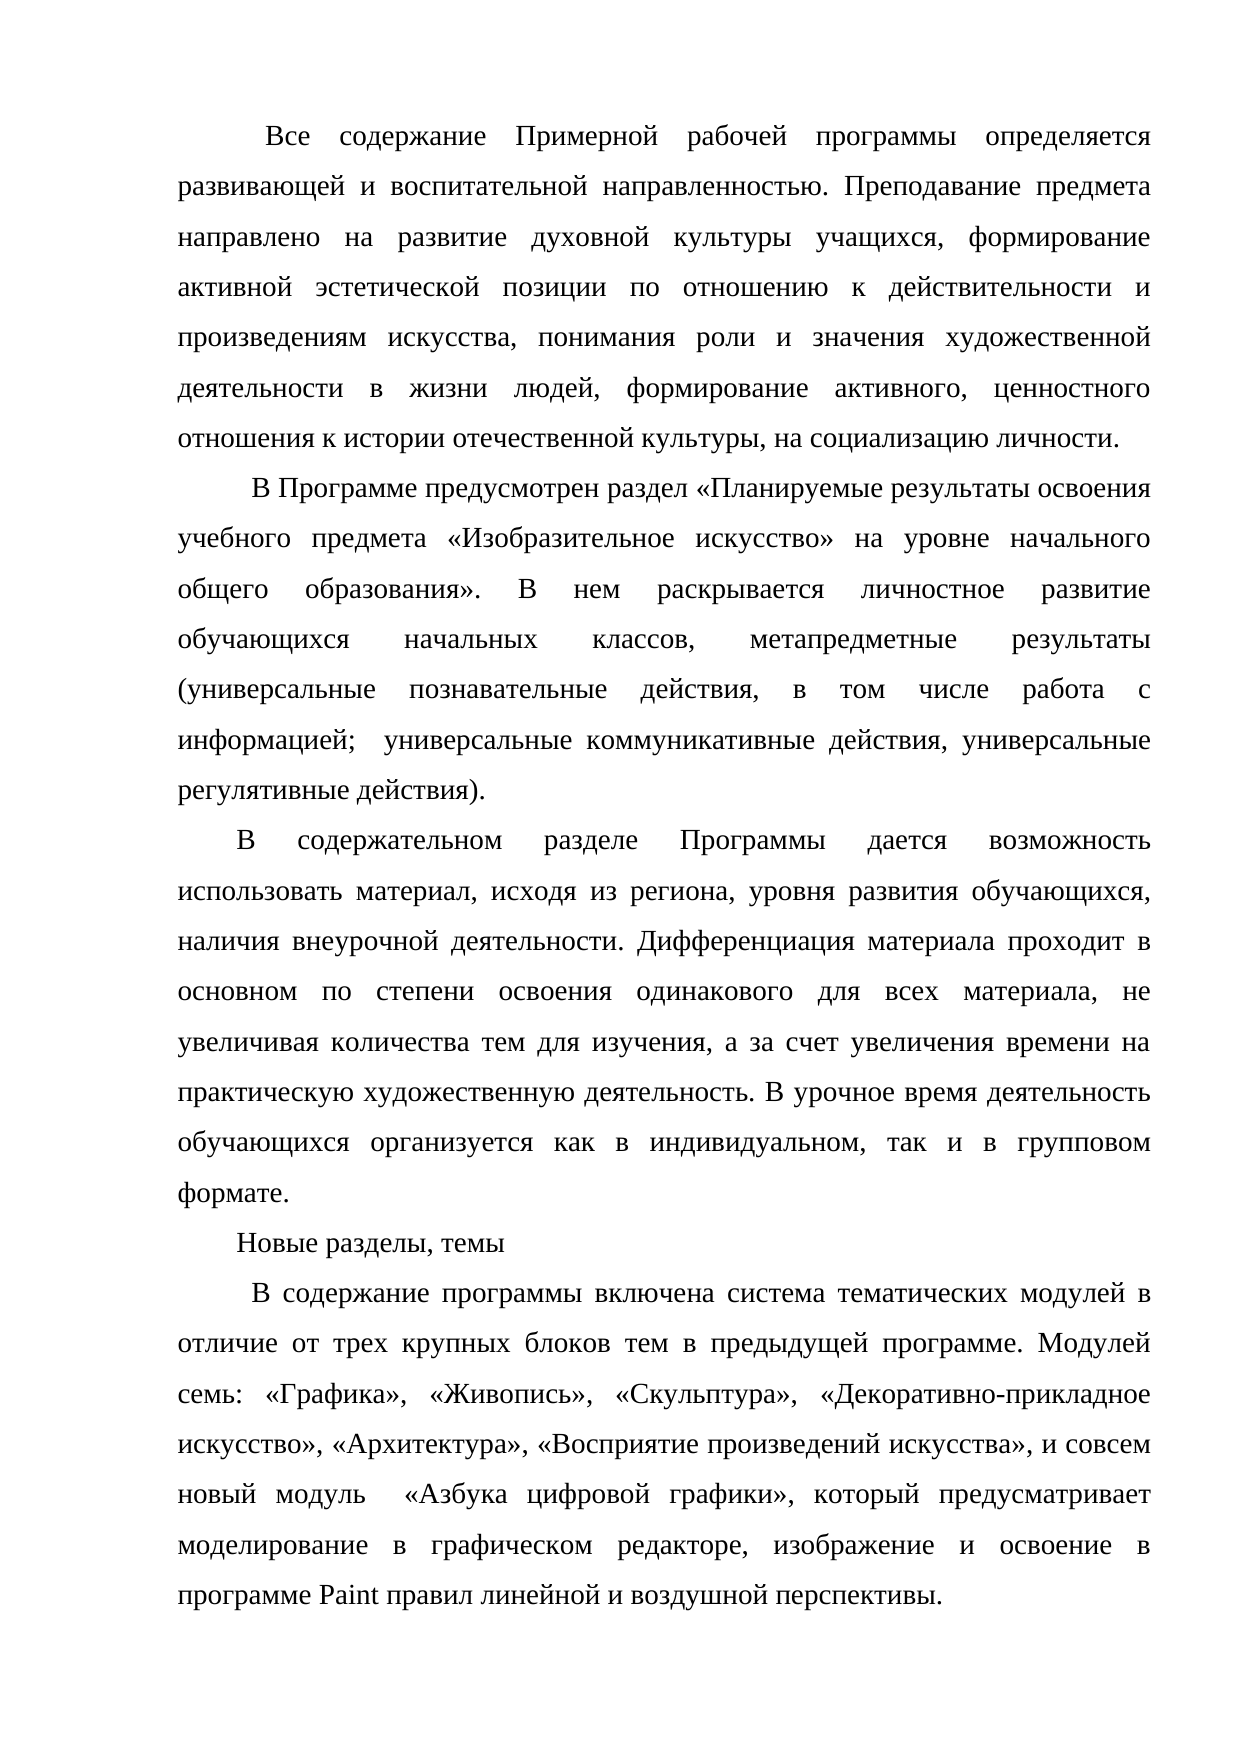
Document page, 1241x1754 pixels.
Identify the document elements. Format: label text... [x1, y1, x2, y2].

text Новые разделы, темы [177, 1225, 1152, 1258]
text В содержательном разделе Программы дается возможность использовать материал, исходя из региона, уровня развития обучающихся, наличия внеурочной деятельности. Дифференциация материала проходит в основном по степени освоения одинакового для всех материала, не увеличивая количества тем для изучения, а за счет увеличения времени на практическую художественную деятельность. В урочное время деятельность обучающихся организуется как в индивидуальном, так и в групповом формате. [177, 822, 1152, 1208]
text В содержание программы включена система тематических модулей в отличие от трех крупных блоков тем в предыдущей программе. Модулей семь: «Графика», «Живопись», «Скульптура», «Декоративно-прикладное искусство», «Архитектура», «Восприятие произведений искусства», и совсем новый модуль «Азбука цифровой графики», который предусматривает моделирование в графическом редакторе, изображение и освоение в программе Paint правил линейной и воздушной перспективы. [177, 1275, 1152, 1611]
text В Программе предусмотрен раздел «Планируемые результаты освоения учебного предмета «Изобразительное искусство» на уровне начального общего образования». В нем раскрывается личностное развитие обучающихся начальных классов, метапредметные результаты (универсальные познавательные действия, в том числе работа с информацией; универсальные коммуникативные действия, универсальные регулятивные действия). [177, 470, 1152, 806]
text Все содержание Примерной рабочей программы определяется развивающей и воспитательной направленностью. Преподавание предмета направлено на развитие духовной культуры учащихся, формирование активной эстетической позиции по отношению к действительности и произведениям искусства, понимания роли и значения художественной деятельности в жизни людей, формирование активного, ценностного отношения к истории отечественной культуры, на социализацию личности. [177, 118, 1152, 453]
